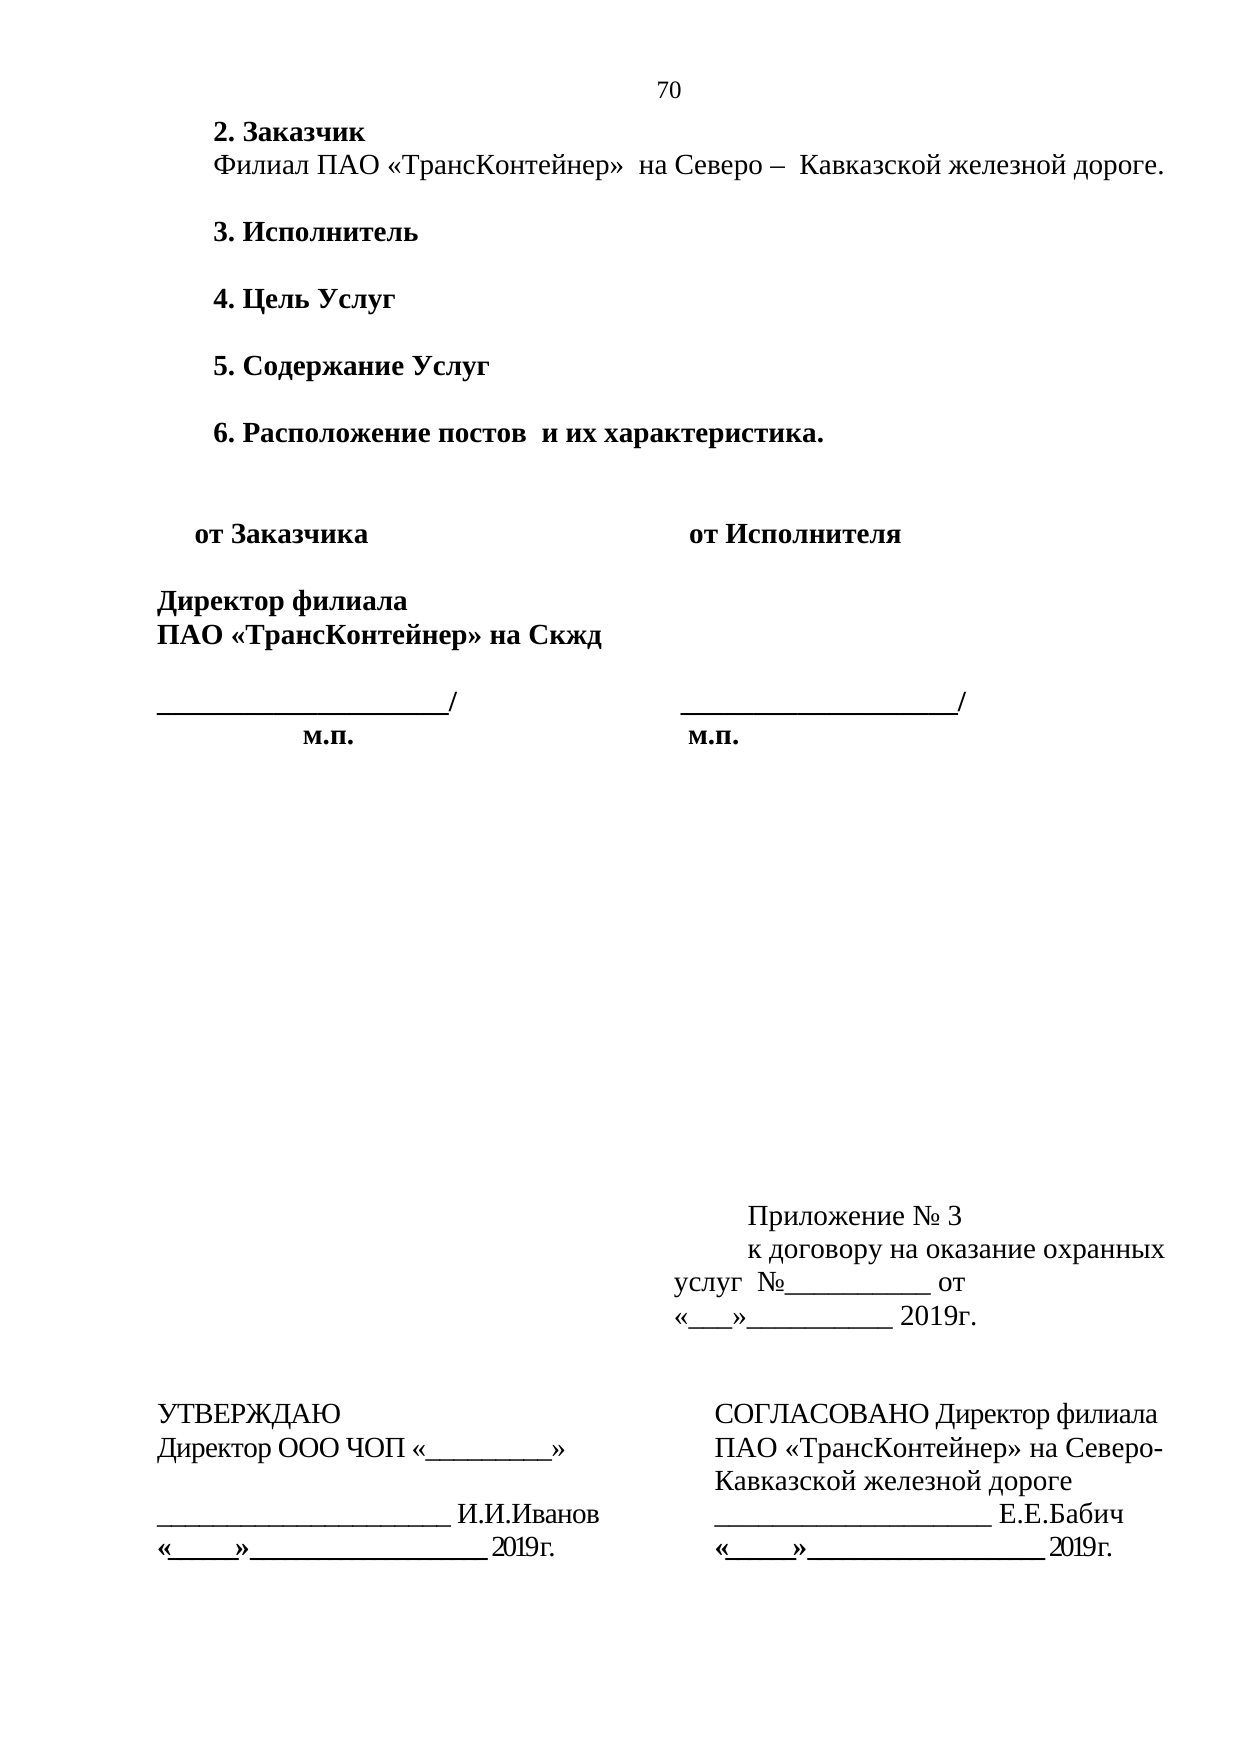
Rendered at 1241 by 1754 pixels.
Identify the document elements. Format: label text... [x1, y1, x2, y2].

text от Заказчика от Исполнителя [157, 516, 1181, 550]
table_header УТВЕРЖДАЮ Директор ООО ЧОП «_________» _____________________ И.И.Иванов «______» _____________________ 2019 г. [146, 1398, 703, 1596]
table_header СОГЛАСОВАНО Директор филиала ПАО «ТрансКонтейнер» на Северо-Кавказской железной дороге ___________________ Е.Е.Бабич «______» _____________________ 2019 г. [703, 1398, 1207, 1596]
text к договору на оказание охранных услуг №__________ от «___»__________ 2019г. [674, 1232, 1181, 1332]
text Филиал ПАО «ТрансКонтейнер» на Северо – Кавказской железной дороге. [157, 147, 1181, 181]
text 3. Исполнитель [157, 214, 1181, 248]
text Приложение № 3 [674, 1199, 1181, 1232]
table_header Директор филиала ПАО «ТрансКонтейнер» на Скжд ____________________/ м.п. [146, 583, 669, 751]
text 5. Содержание Услуг [157, 348, 1181, 382]
table_header ___________________/ м.п. [669, 583, 1192, 751]
text 2. Заказчик [157, 114, 1181, 147]
text 6. Расположение постов и их характеристика. [157, 416, 1181, 449]
text 4. Цель Услуг [157, 281, 1181, 315]
